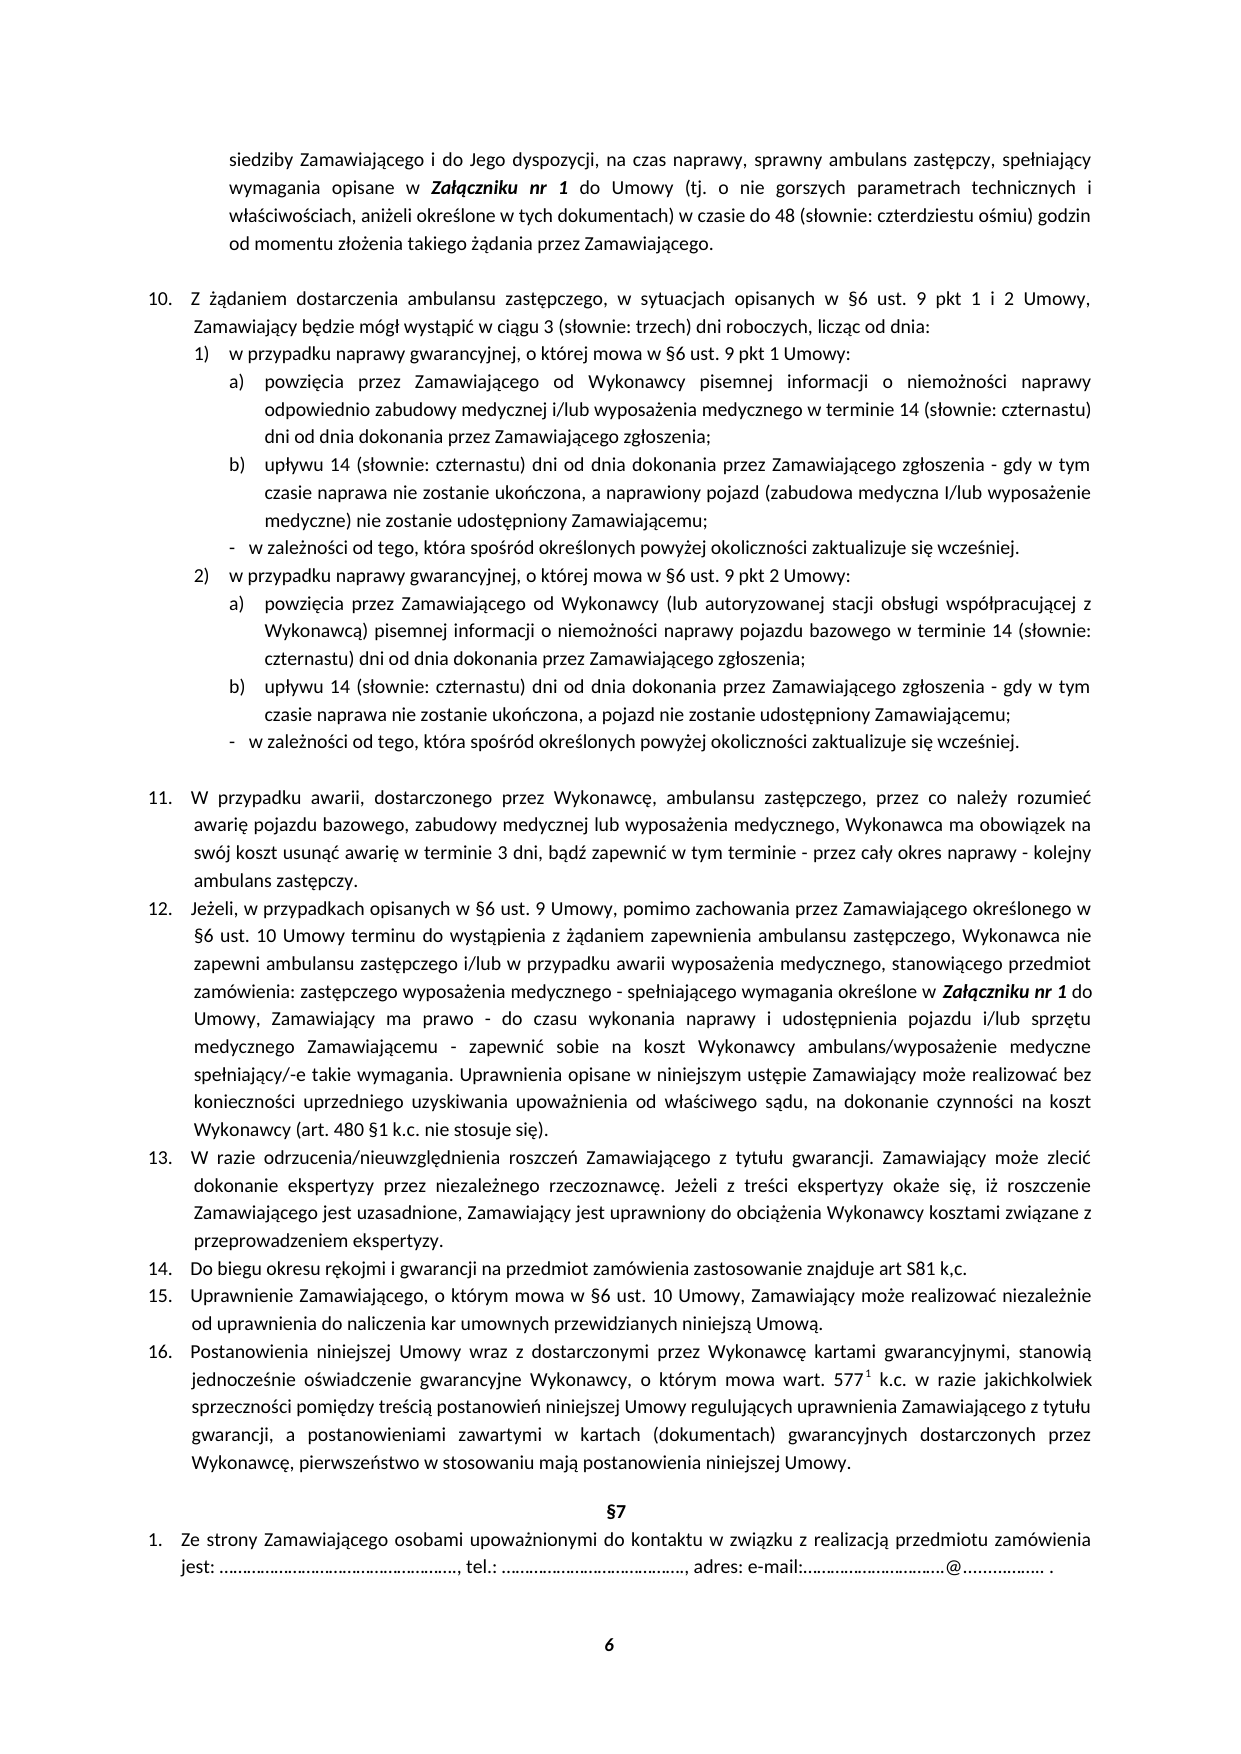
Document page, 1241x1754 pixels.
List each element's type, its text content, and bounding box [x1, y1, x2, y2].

list Do biegu okresu rękojmi i gwarancji na przedmiot zamówienia zastosowanie znajduje art S81 k,c. [148, 1256, 1093, 1280]
list w zależności od tego, która spośród określonych powyżej okoliczności zaktualizuje się wcześniej. [229, 536, 1093, 560]
text §7 [148, 1499, 1084, 1523]
list Z żądaniem dostarczenia ambulansu zastępczego, w sytuacjach opisanych w §6 ust. 9 pkt 1 i 2 Umowy, Zamawiający będzie mógł wystąpić w ciągu 3 (słownie: trzech) dni roboczych, licząc od dnia: [148, 286, 1093, 338]
list Uprawnienie Zamawiającego, o którym mowa w §6 ust. 10 Umowy, Zamawiający może realizować niezależnie od uprawnienia do naliczenia kar umownych przewidzianych niniejszą Umową. [148, 1284, 1093, 1336]
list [193, 148, 1093, 255]
list W razie odrzucenia/nieuwzględnienia roszczeń Zamawiającego z tytułu gwarancji. Zamawiający może zlecić dokonanie ekspertyzy przez niezależnego rzeczoznawcę. Jeżeli z treści ekspertyzy okaże się, iż roszczenie Zamawiającego jest uzasadnione, Zamawiający jest uprawniony do obciążenia Wykonawcy kosztami związane z przeprowadzeniem ekspertyzy. [148, 1145, 1093, 1252]
list powzięcia przez Zamawiającego od Wykonawcy (lub autoryzowanej stacji obsługi współpracującej z Wykonawcą) pisemnej informacji o niemożności naprawy pojazdu bazowego w terminie 14 (słownie: czternastu) dni od dnia dokonania przez Zamawiającego zgłoszenia; [229, 591, 1093, 671]
list Ze strony Zamawiającego osobami upoważnionymi do kontaktu w związku z realizacją przedmiotu zamówienia jest: ……………………………………………., tel.: …………………………………., adres: e-mail:………………………….@.........…….. . [148, 1527, 1093, 1579]
list upływu 14 (słownie: czternastu) dni od dnia dokonania przez Zamawiającego zgłoszenia - gdy w tym czasie naprawa nie zostanie ukończona, a naprawiony pojazd (zabudowa medyczna I/lub wyposażenie medyczne) nie zostanie udostępniony Zamawiającemu; [229, 452, 1093, 532]
list powzięcia przez Zamawiającego od Wykonawcy pisemnej informacji o niemożności naprawy odpowiednio zabudowy medycznej i/lub wyposażenia medycznego w terminie 14 (słownie: czternastu) dni od dnia dokonania przez Zamawiającego zgłoszenia; [229, 369, 1093, 449]
list Jeżeli, w przypadkach opisanych w §6 ust. 9 Umowy, pomimo zachowania przez Zamawiającego określonego w §6 ust. 10 Umowy terminu do wystąpienia z żądaniem zapewnienia ambulansu zastępczego, Wykonawca nie zapewni ambulansu zastępczego i/lub w przypadku awarii wyposażenia medycznego, stanowiącego przedmiot zamówienia: zastępczego wyposażenia medycznego - spełniającego wymagania określone w Załączniku nr 1 do Umowy, Zamawiający ma prawo - do czasu wykonania naprawy i udostępnienia pojazdu i/lub sprzętu medycznego Zamawiającemu - zapewnić sobie na koszt Wykonawcy ambulans/wyposażenie medyczne spełniający/-e takie wymagania. Uprawnienia opisane w niniejszym ustępie Zamawiający może realizować bez konieczności uprzedniego uzyskiwania upoważnienia od właściwego sądu, na dokonanie czynności na koszt Wykonawcy (art. 480 §1 k.c. nie stosuje się). [148, 896, 1093, 1142]
list w przypadku naprawy gwarancyjnej, o której mowa w §6 ust. 9 pkt 1 Umowy: [193, 342, 1093, 366]
list w zależności od tego, która spośród określonych powyżej okoliczności zaktualizuje się wcześniej. [229, 729, 1093, 754]
list Postanowienia niniejszej Umowy wraz z dostarczonymi przez Wykonawcę kartami gwarancyjnymi, stanowią jednocześnie oświadczenie gwarancyjne Wykonawcy, o którym mowa wart. 5771 k.c. w razie jakichkolwiek sprzeczności pomiędzy treścią postanowień niniejszej Umowy regulujących uprawnienia Zamawiającego z tytułu gwarancji, a postanowieniami zawartymi w kartach (dokumentach) gwarancyjnych dostarczonych przez Wykonawcę, pierwszeństwo w stosowaniu mają postanowienia niniejszej Umowy. [148, 1339, 1093, 1474]
list w przypadku naprawy gwarancyjnej, o której mowa w §6 ust. 9 pkt 2 Umowy: [193, 563, 1093, 587]
list upływu 14 (słownie: czternastu) dni od dnia dokonania przez Zamawiającego zgłoszenia - gdy w tym czasie naprawa nie zostanie ukończona, a pojazd nie zostanie udostępniony Zamawiającemu; [229, 674, 1093, 726]
list W przypadku awarii, dostarczonego przez Wykonawcę, ambulansu zastępczego, przez co należy rozumieć awarię pojazdu bazowego, zabudowy medycznej lub wyposażenia medycznego, Wykonawca ma obowiązek na swój koszt usunąć awarię w terminie 3 dni, bądź zapewnić w tym terminie - przez cały okres naprawy - kolejny ambulans zastępczy. [148, 785, 1093, 892]
